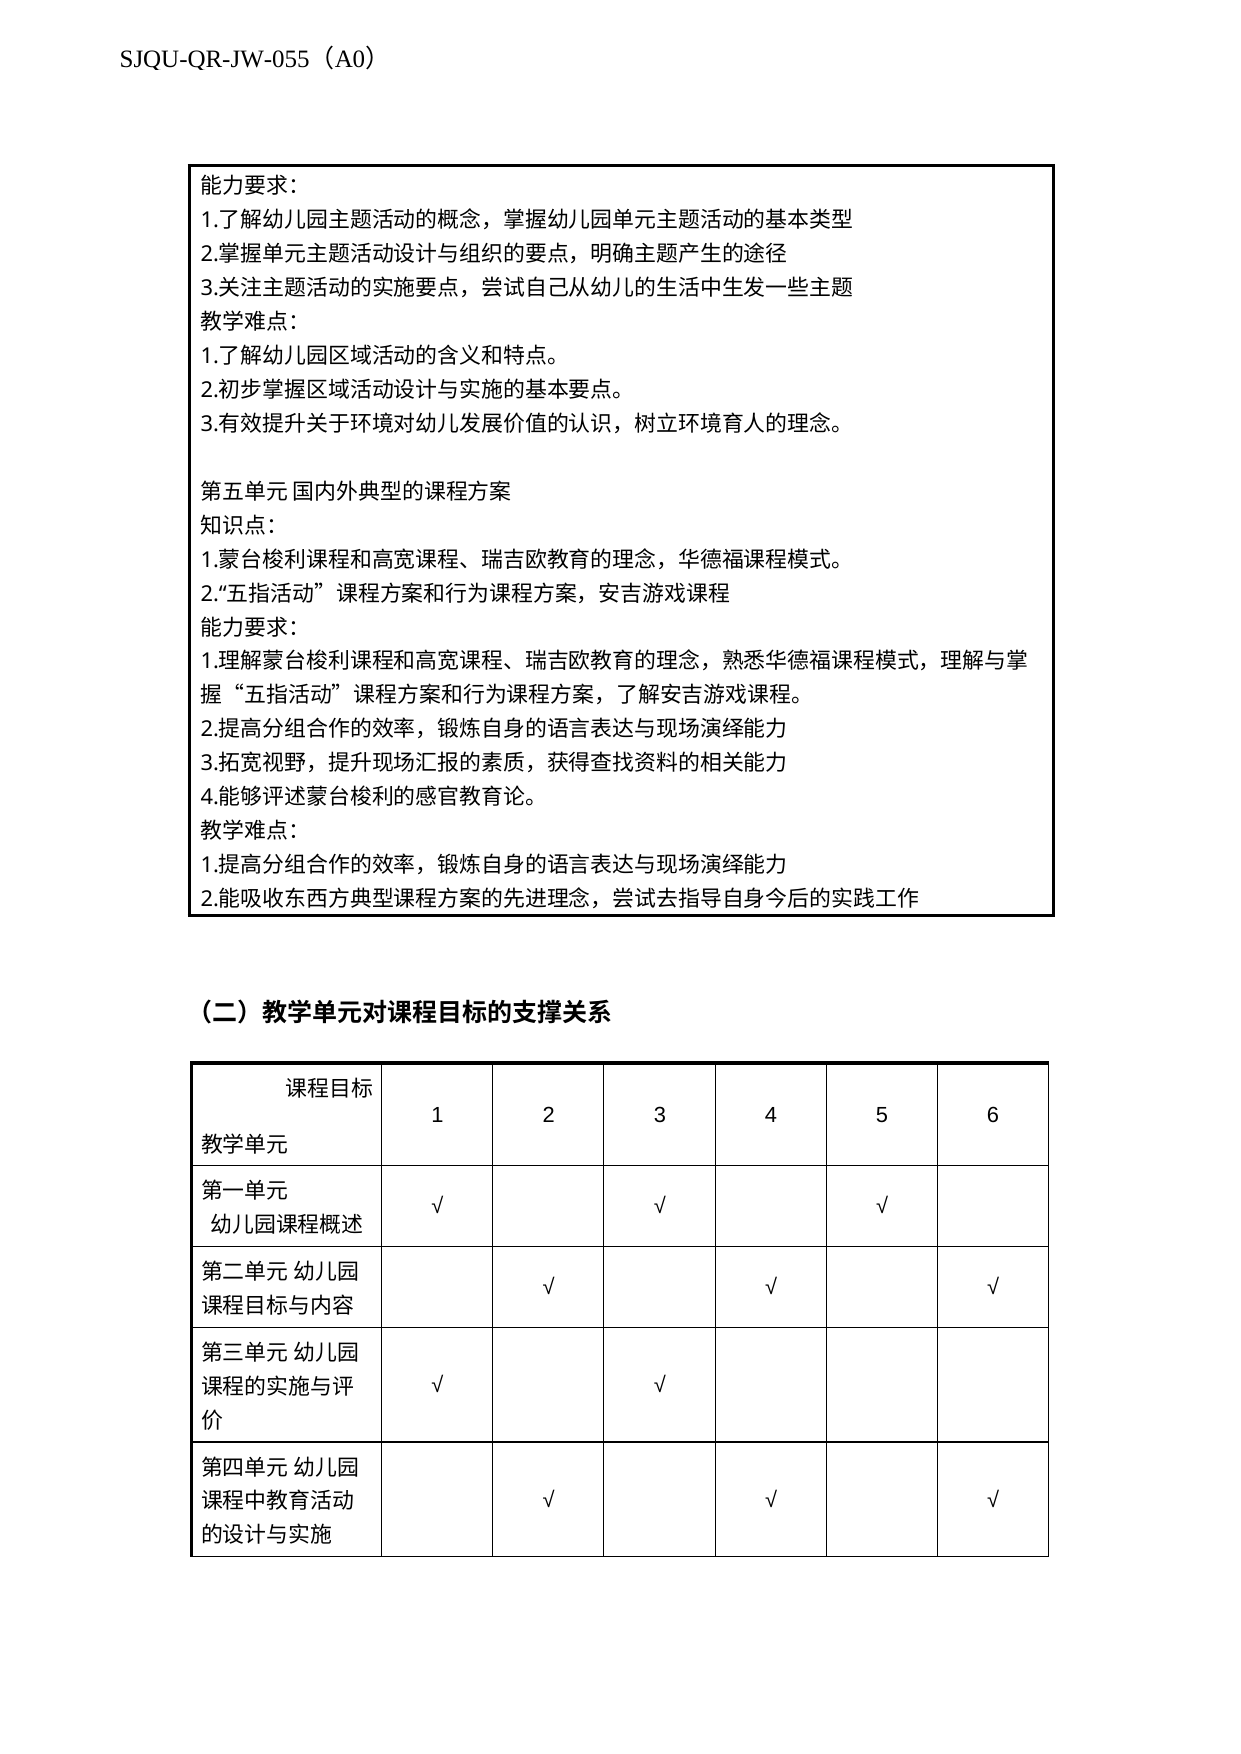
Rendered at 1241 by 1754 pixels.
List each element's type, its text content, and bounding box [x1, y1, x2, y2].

table_cell [827, 1443, 937, 1556]
table_header 课程目标 教学单元 [193, 1065, 381, 1165]
table_header 5 [827, 1065, 937, 1165]
table_cell [382, 1443, 492, 1556]
table_cell √ [938, 1247, 1048, 1327]
table_cell [827, 1328, 937, 1441]
table_cell 第四单元 幼儿园课程中教育活动的设计与实施 [193, 1443, 381, 1556]
table_cell 第三单元 幼儿园课程的实施与评价 [193, 1328, 381, 1441]
table_cell √ [382, 1328, 492, 1441]
table_cell [604, 1247, 715, 1327]
table_cell [604, 1443, 715, 1556]
table_cell √ [493, 1247, 603, 1327]
table_cell [493, 1166, 603, 1246]
table_header 2 [493, 1065, 603, 1165]
table_cell [382, 1247, 492, 1327]
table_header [191, 167, 1052, 914]
table_cell √ [938, 1443, 1048, 1556]
table_header 3 [604, 1065, 715, 1165]
table_header 4 [716, 1065, 826, 1165]
table_cell [938, 1328, 1048, 1441]
table_cell 第二单元 幼儿园课程目标与内容 [193, 1247, 381, 1327]
table_cell √ [827, 1166, 937, 1246]
table_cell [938, 1166, 1048, 1246]
table_cell √ [604, 1166, 715, 1246]
table_cell √ [493, 1443, 603, 1556]
table_cell [827, 1247, 937, 1327]
table_header 1 [382, 1065, 492, 1165]
list （二）教学单元对课程目标的支撑关系 [187, 977, 1053, 1044]
table_cell √ [604, 1328, 715, 1441]
table_cell [716, 1166, 826, 1246]
table_cell √ [382, 1166, 492, 1246]
table_cell √ [716, 1443, 826, 1556]
table_cell √ [716, 1247, 826, 1327]
table_header 6 [938, 1065, 1048, 1165]
table_cell [716, 1328, 826, 1441]
table_cell [493, 1328, 603, 1441]
table_cell 第一单元 幼儿园课程概述 [193, 1166, 381, 1246]
